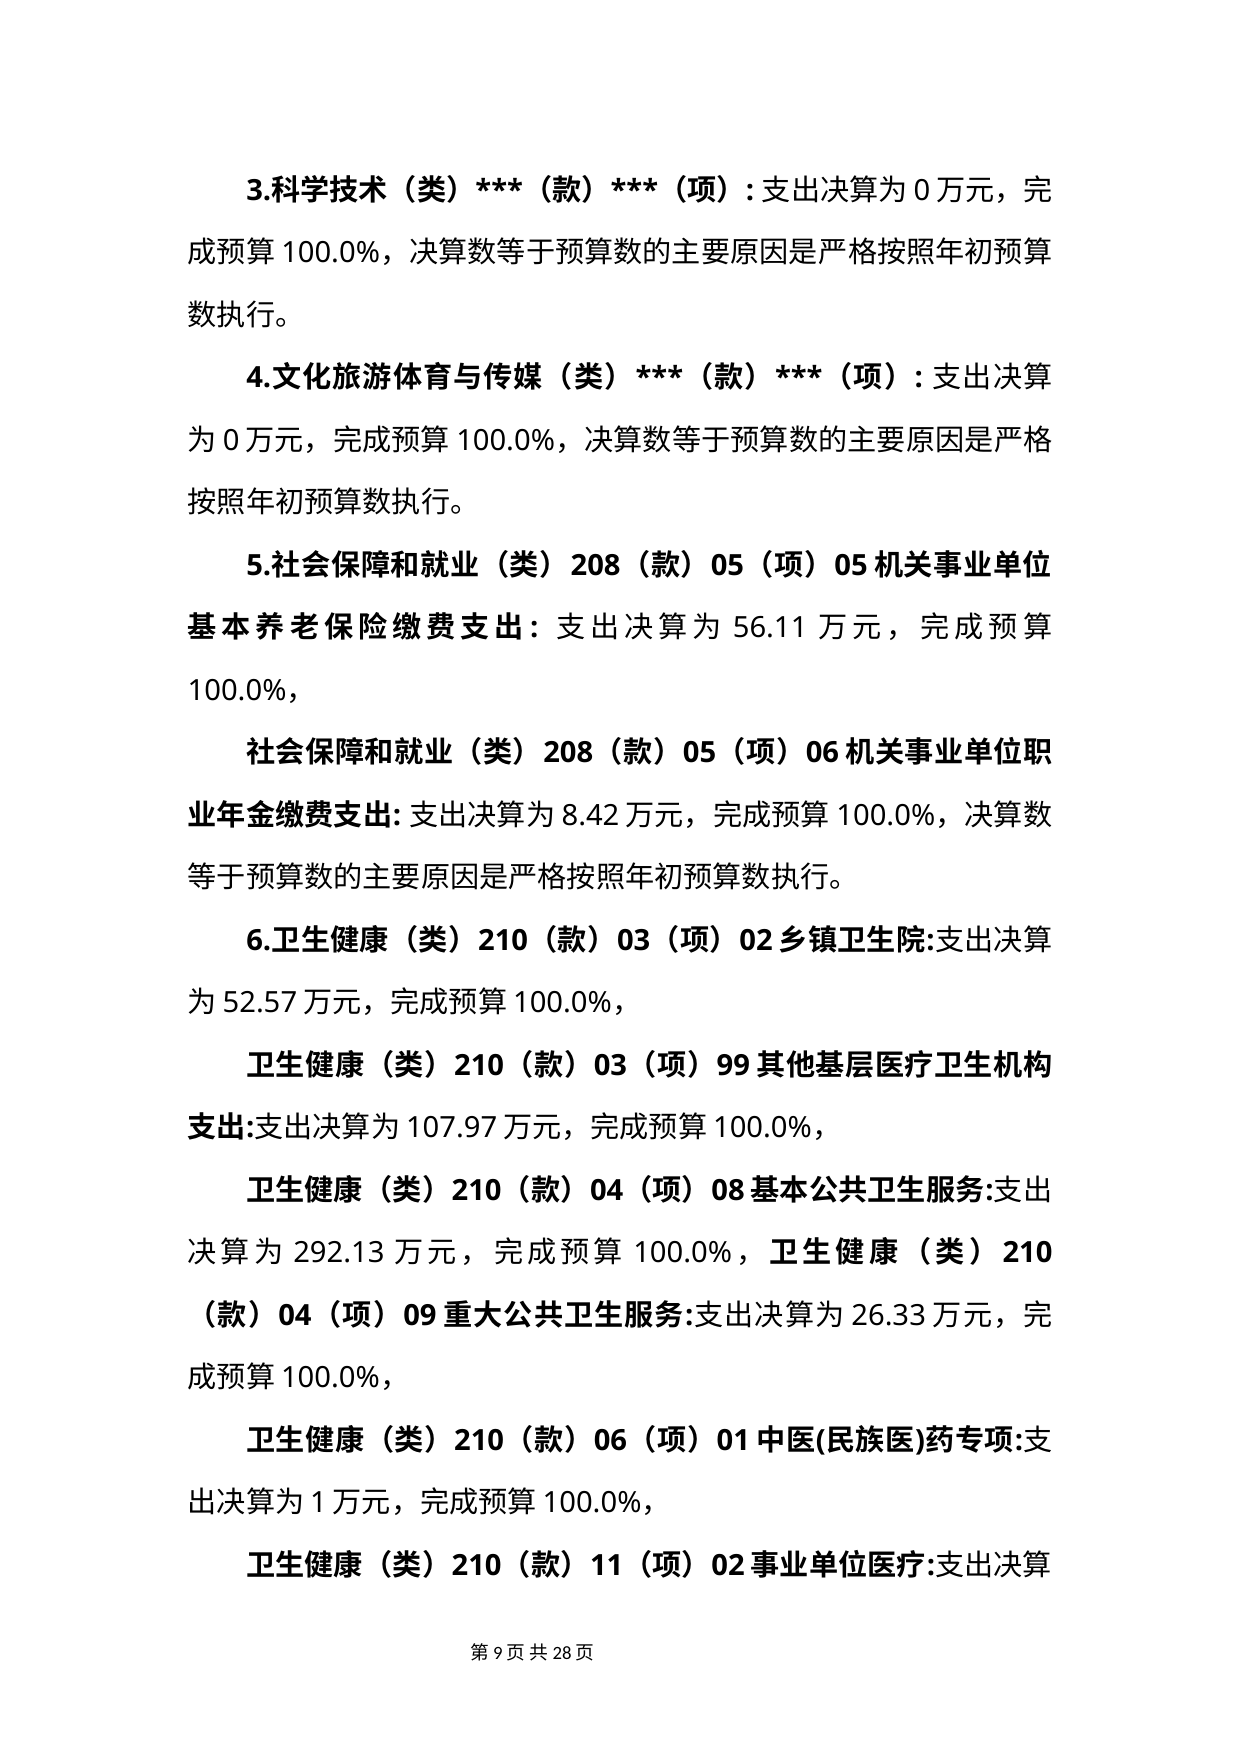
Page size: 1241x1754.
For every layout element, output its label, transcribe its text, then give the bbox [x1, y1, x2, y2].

text 3.科学技术（类）***（款）***（项）: 支出决算为0万元，完成预算100.0%，决算数等于预算数的主要原因是严格按照年初预算数执行。 [187, 150, 1053, 337]
text 4.文化旅游体育与传媒（类）***（款）***（项）: 支出决算为0万元，完成预算100.0%，决算数等于预算数的主要原因是严格按照年初预算数执行。 [187, 337, 1053, 525]
text 卫生健康（类）210（款）04（项）08基本公共卫生服务:支出决算为292.13万元，完成预算100.0%，卫生健康（类）210（款）04（项）09重大公共卫生服务:支出决算为26.33万元，完成预算100.0%， [187, 1150, 1053, 1400]
text 卫生健康（类）210（款）03（项）99其他基层医疗卫生机构支出:支出决算为107.97万元，完成预算100.0%， [187, 1025, 1053, 1150]
text 社会保障和就业（类）208（款）05（项）06机关事业单位职业年金缴费支出: 支出决算为8.42万元，完成预算100.0%，决算数等于预算数的主要原因是严格按照年初预算数执行。 [187, 712, 1053, 900]
text 5.社会保障和就业（类）208（款）05（项）05机关事业单位基本养老保险缴费支出: 支出决算为56.11万元，完成预算100.0%， [187, 525, 1053, 712]
text 卫生健康（类）210（款）06（项）01中医(民族医)药专项:支出决算为1万元，完成预算100.0%， [187, 1400, 1053, 1525]
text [187, 1525, 1053, 1587]
text 6.卫生健康（类）210（款）03（项）02乡镇卫生院:支出决算为52.57万元，完成预算100.0%， [187, 900, 1053, 1025]
